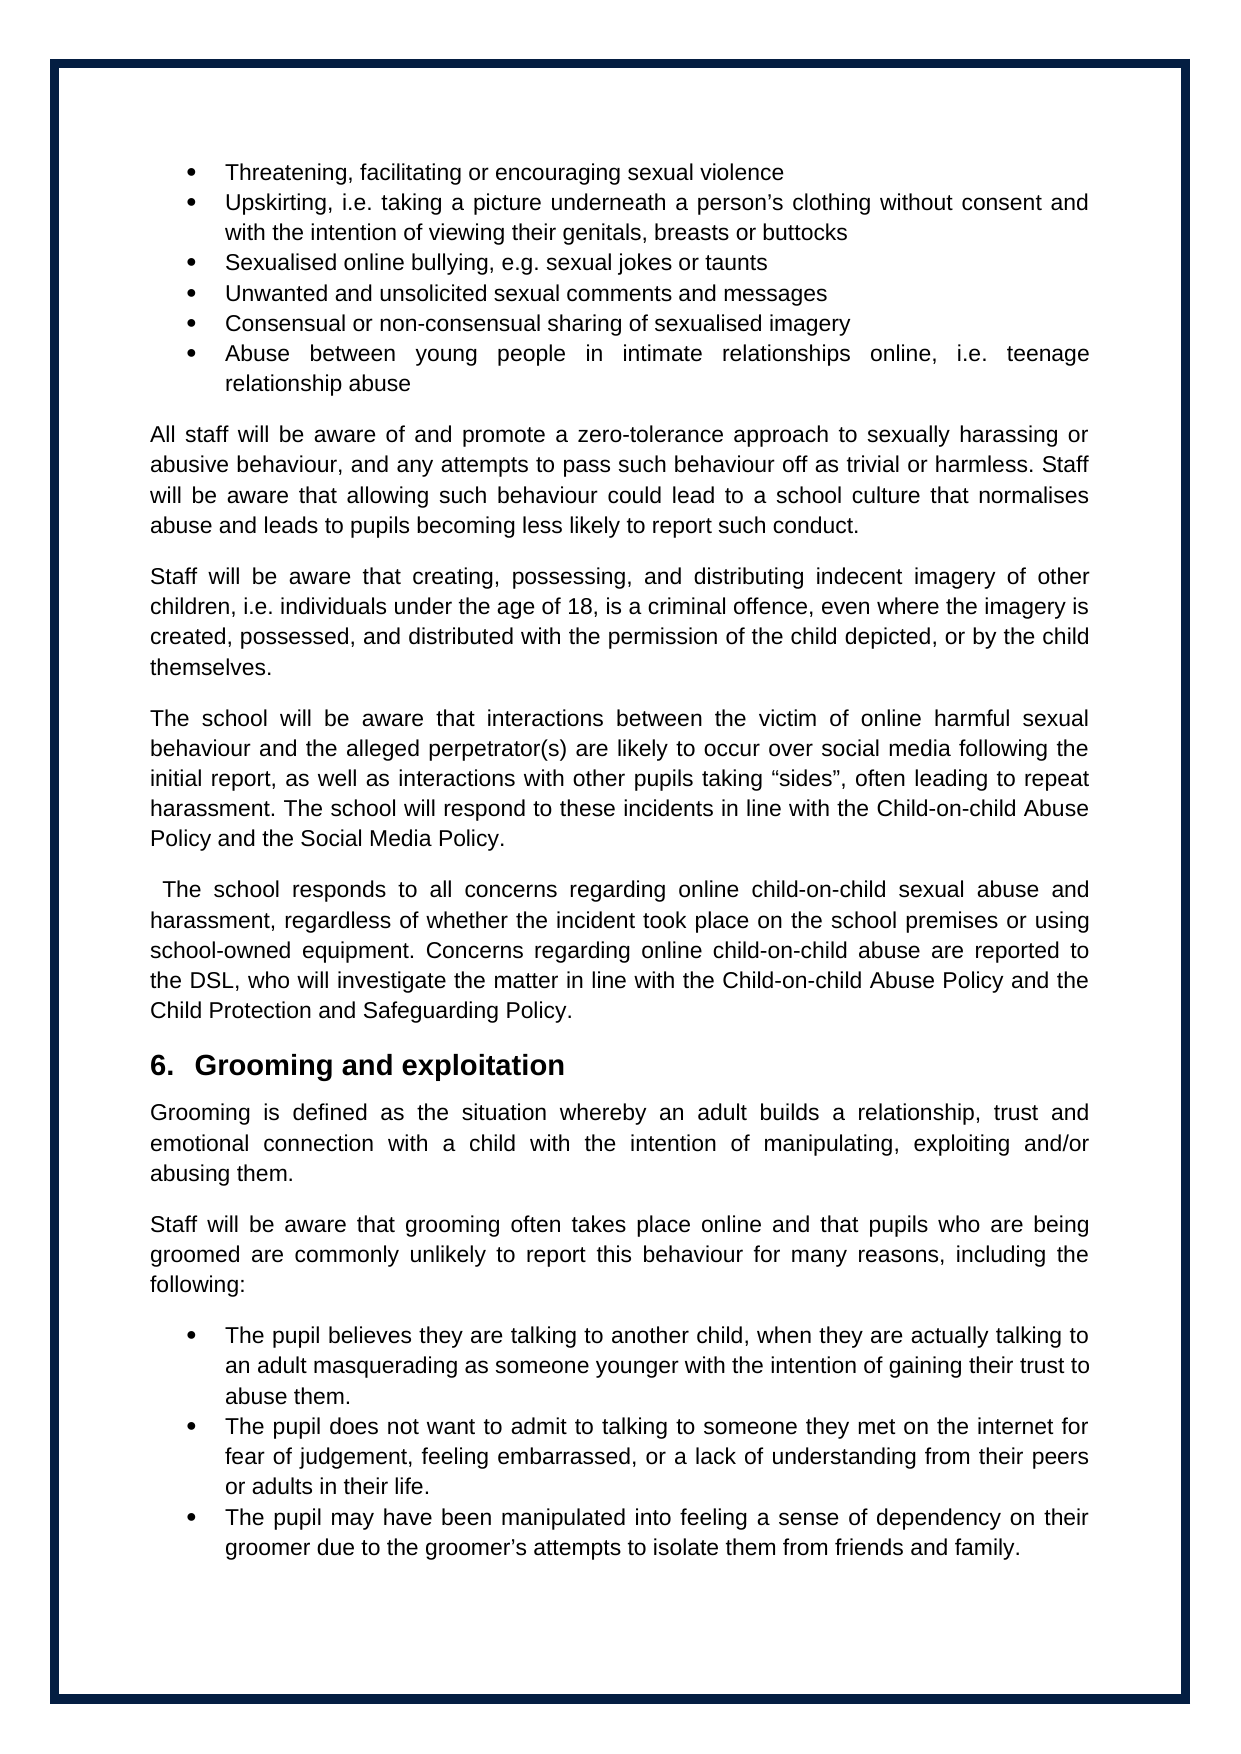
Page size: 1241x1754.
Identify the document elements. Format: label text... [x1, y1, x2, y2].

list Consensual or non-consensual sharing of sexualised imagery [187, 310, 1090, 336]
text All staff will be aware of and promote a zero-tolerance approach to sexually harassing or abusive behaviour, and any attempts to pass such behaviour off as trivial or harmless. Staff will be aware that allowing such behaviour could lead to a school culture that normalises abuse and leads to pupils becoming less likely to report such conduct. [150, 421, 1090, 538]
list Threatening, facilitating or encouraging sexual violence [187, 159, 1090, 185]
list Unwanted and unsolicited sexual comments and messages [187, 279, 1090, 306]
subtitle Grooming and exploitation [150, 1048, 1090, 1082]
list The pupil believes they are talking to another child, when they are actually talking to an adult masquerading as someone younger with the intention of gaining their trust to abuse them. [187, 1322, 1090, 1409]
list The pupil may have been manipulated into feeling a sense of dependency on their groomer due to the groomer’s attempts to isolate them from friends and family. [187, 1503, 1090, 1560]
list Sexualised online bullying, e.g. sexual jokes or taunts [187, 249, 1090, 276]
list Abuse between young people in intimate relationships online, i.e. teenage relationship abuse [187, 340, 1090, 397]
text The school will be aware that interactions between the victim of online harmful sexual behaviour and the alleged perpetrator(s) are likely to occur over social media following the initial report, as well as interactions with other pupils taking “sides”, often leading to repeat harassment. The school will respond to these incidents in line with the Child-on-child Abuse Policy and the Social Media Policy. [150, 704, 1090, 852]
text The school responds to all concerns regarding online child-on-child sexual abuse and harassment, regardless of whether the incident took place on the school premises or using school-owned equipment. Concerns regarding online child-on-child abuse are reported to the DSL, who will investigate the matter in line with the Child-on-child Abuse Policy and the Child Protection and Safeguarding Policy. [150, 876, 1090, 1024]
text Staff will be aware that grooming often takes place online and that pupils who are being groomed are commonly unlikely to report this behaviour for many reasons, including the following: [150, 1211, 1090, 1298]
list Upskirting, i.e. taking a picture underneath a person’s clothing without consent and with the intention of viewing their genitals, breasts or buttocks [187, 189, 1090, 246]
text Staff will be aware that creating, possessing, and distributing indecent imagery of other children, i.e. individuals under the age of 18, is a criminal offence, even where the imagery is created, possessed, and distributed with the permission of the child depicted, or by the child themselves. [150, 563, 1090, 680]
list The pupil does not want to admit to talking to someone they met on the internet for fear of judgement, feeling embarrassed, or a lack of understanding from their peers or adults in their life. [187, 1413, 1090, 1500]
text Grooming is defined as the situation whereby an adult builds a relationship, trust and emotional connection with a child with the intention of manipulating, exploiting and/or abusing them. [150, 1099, 1090, 1186]
